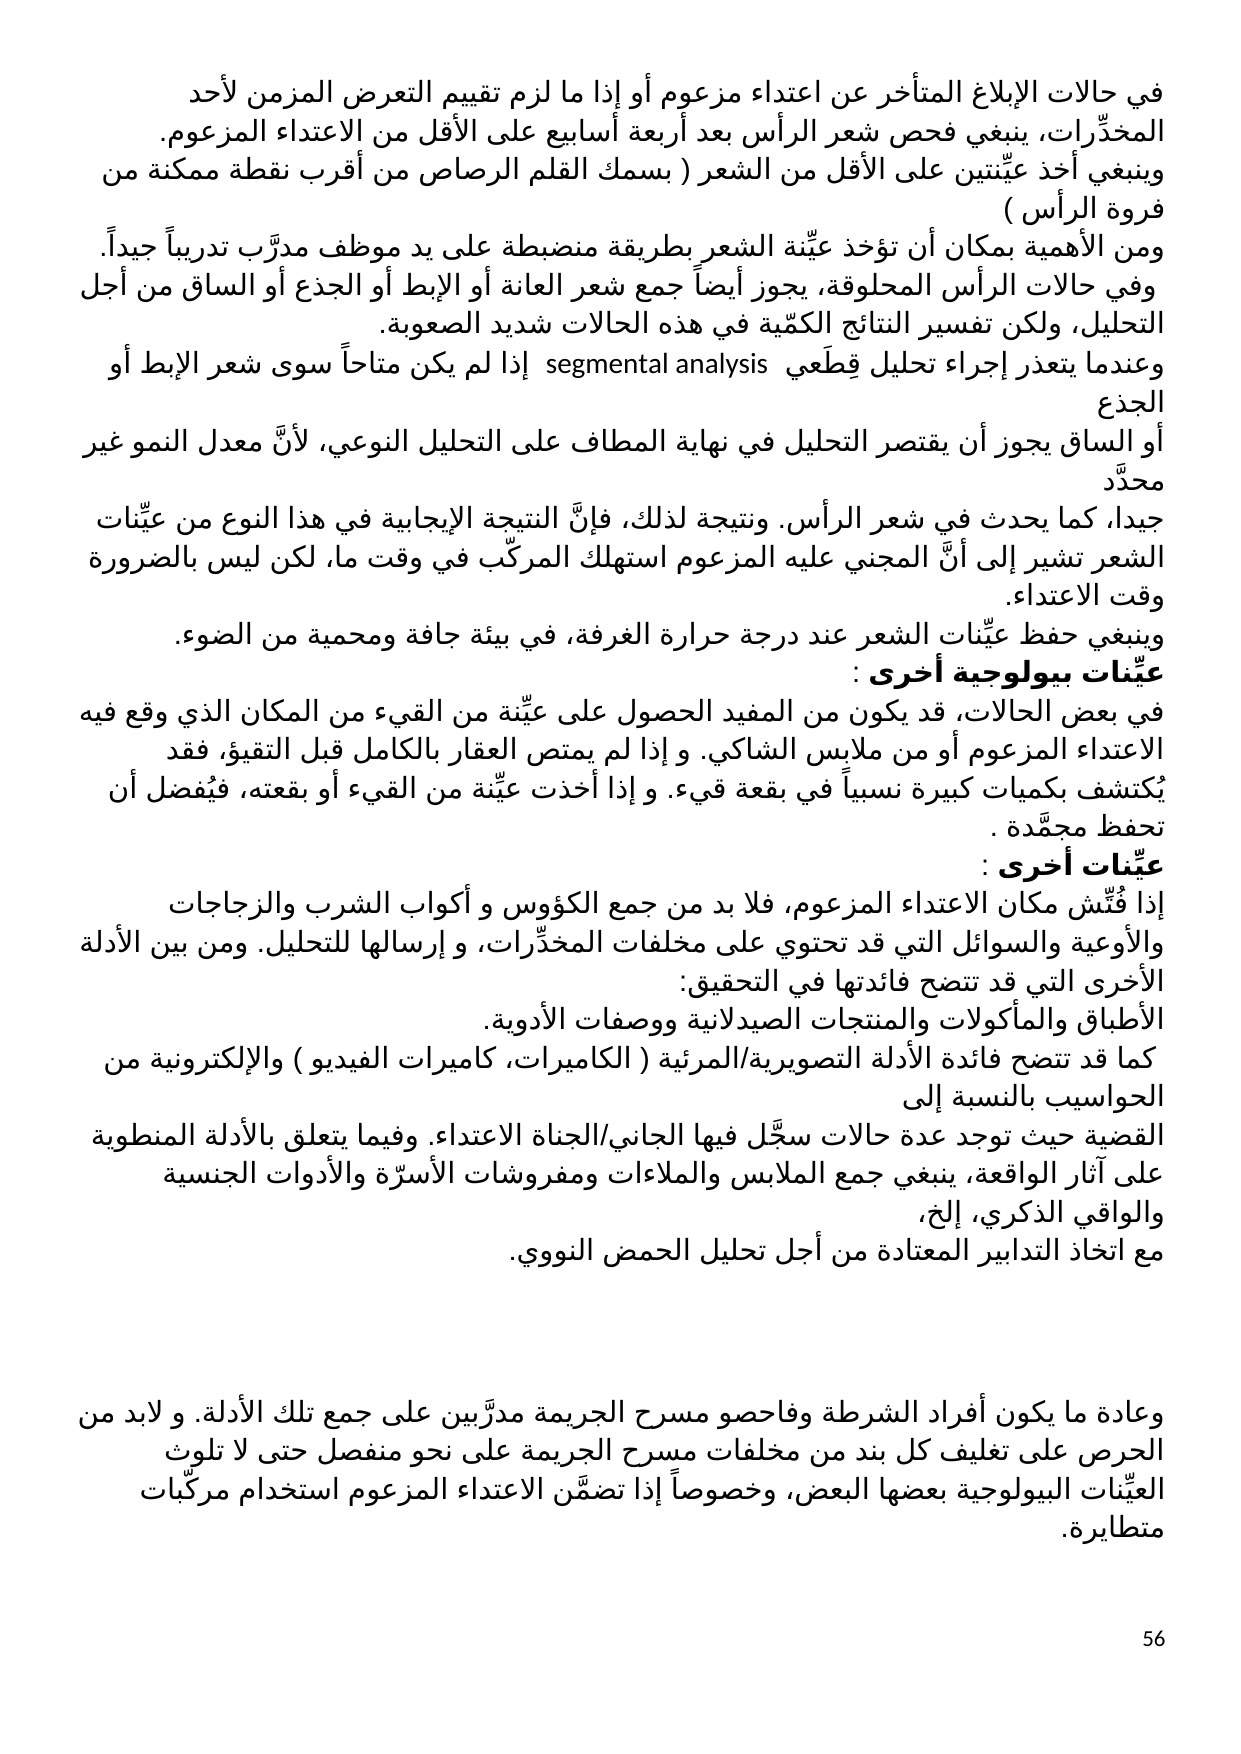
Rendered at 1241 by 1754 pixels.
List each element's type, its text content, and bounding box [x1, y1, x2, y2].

text وينبغي حفظ عيِّنات الشعر عند درجة حرارة الغرفة، في بيئة جافة ومحمية من الضوء. [75, 617, 1165, 650]
text الأطباق والمأكولات والمنتجات الصيدلانية ووصفات الأدوية. [75, 1002, 1165, 1036]
text في بعض الحالات، قد يكون من المفيد الحصول على عيِّنة من القيء من المكان الذي وقع فيه الاعتداء المزعوم أو من ملابس الشاكي. و إذا لم يمتص العقار بالكامل قبل التقيؤ، فقد يُكتشف بكميات كبيرة نسبياً في بقعة قيء. و إذا أخذت عيِّنة من القيء أو بقعته، فيُفضل أن تحفظ مجمَّدة . [75, 694, 1165, 843]
text جيدا، كما يحدث في شعر الرأس. ونتيجة لذلك، فإنَّ النتيجة الإيجابية في هذا النوع من عيِّنات الشعر تشير إلى أنَّ المجني عليه المزعوم استهلك المركّب في وقت ما، لكن ليس بالضرورة وقت الاعتداء. [75, 501, 1165, 612]
text وفي حالات الرأس المحلوقة، يجوز أيضاً جمع شعر العانة أو الإبط أو الجذع أو الساق من أجل التحليل، ولكن تفسير النتائج الكمّية في هذه الحالات شديد الصعوبة. [75, 268, 1165, 340]
text مع اتخاذ التدابير المعتادة من أجل تحليل الحمض النووي. [75, 1233, 1165, 1267]
text ومن الأهمية بمكان أن تؤخذ عيِّنة الشعر بطريقة منضبطة على يد موظف مدرَّب تدريباً جيداً. [75, 229, 1165, 263]
text عيِّنات أخرى : [75, 848, 1165, 881]
text في حالات الإبلاغ المتأخر عن اعتداء مزعوم أو إذا ما لزم تقييم التعرض المزمن لأحد المخدِّرات، ينبغي فحص شعر الرأس بعد أربعة أسابيع على الأقل من الاعتداء المزعوم. وينبغي أخذ عيِّنتين على الأقل من الشعر ( بسمك القلم الرصاص من أقرب نقطة ممكنة من فروة الرأس ) [75, 75, 1165, 224]
text وعادة ما يكون أفراد الشرطة وفاحصو مسرح الجريمة مدرَّبين على جمع تلك الأدلة. و لابد من الحرص على تغليف كل بند من مخلفات مسرح الجريمة على نحو منفصل حتى لا تلوث العيِّنات البيولوجية بعضها البعض، وخصوصاً إذا تضمَّن الاعتداء المزعوم استخدام مركّبات متطايرة. [75, 1395, 1165, 1544]
text وعندما يتعذر إجراء تحليل قِطَعي segmental analysis إذا لم يكن متاحاً سوى شعر الإبط أو الجذع [75, 345, 1165, 419]
text عيِّنات بيولوجية أخرى : [75, 655, 1165, 689]
text أو الساق يجوز أن يقتصر التحليل في نهاية المطاف على التحليل النوعي، لأنَّ معدل النمو غير محدَّد [75, 424, 1165, 496]
text كما قد تتضح فائدة الأدلة التصويرية/المرئية ( الكاميرات، كاميرات الفيديو ) والإلكترونية من الحواسيب بالنسبة إلى [75, 1041, 1165, 1113]
text إذا فُتِّش مكان الاعتداء المزعوم، فلا بد من جمع الكؤوس و أكواب الشرب والزجاجات والأوعية والسوائل التي قد تحتوي على مخلفات المخدِّرات، و إرسالها للتحليل. ومن بين الأدلة الأخرى التي قد تتضح فائدتها في التحقيق: [75, 886, 1165, 997]
text القضية حيث توجد عدة حالات سجَّل فيها الجاني/الجناة الاعتداء. وفيما يتعلق بالأدلة المنطوية على آثار الواقعة، ينبغي جمع الملابس والملاءات ومفروشات الأسرّة والأدوات الجنسية والواقي الذكري، إلخ، [75, 1118, 1165, 1228]
